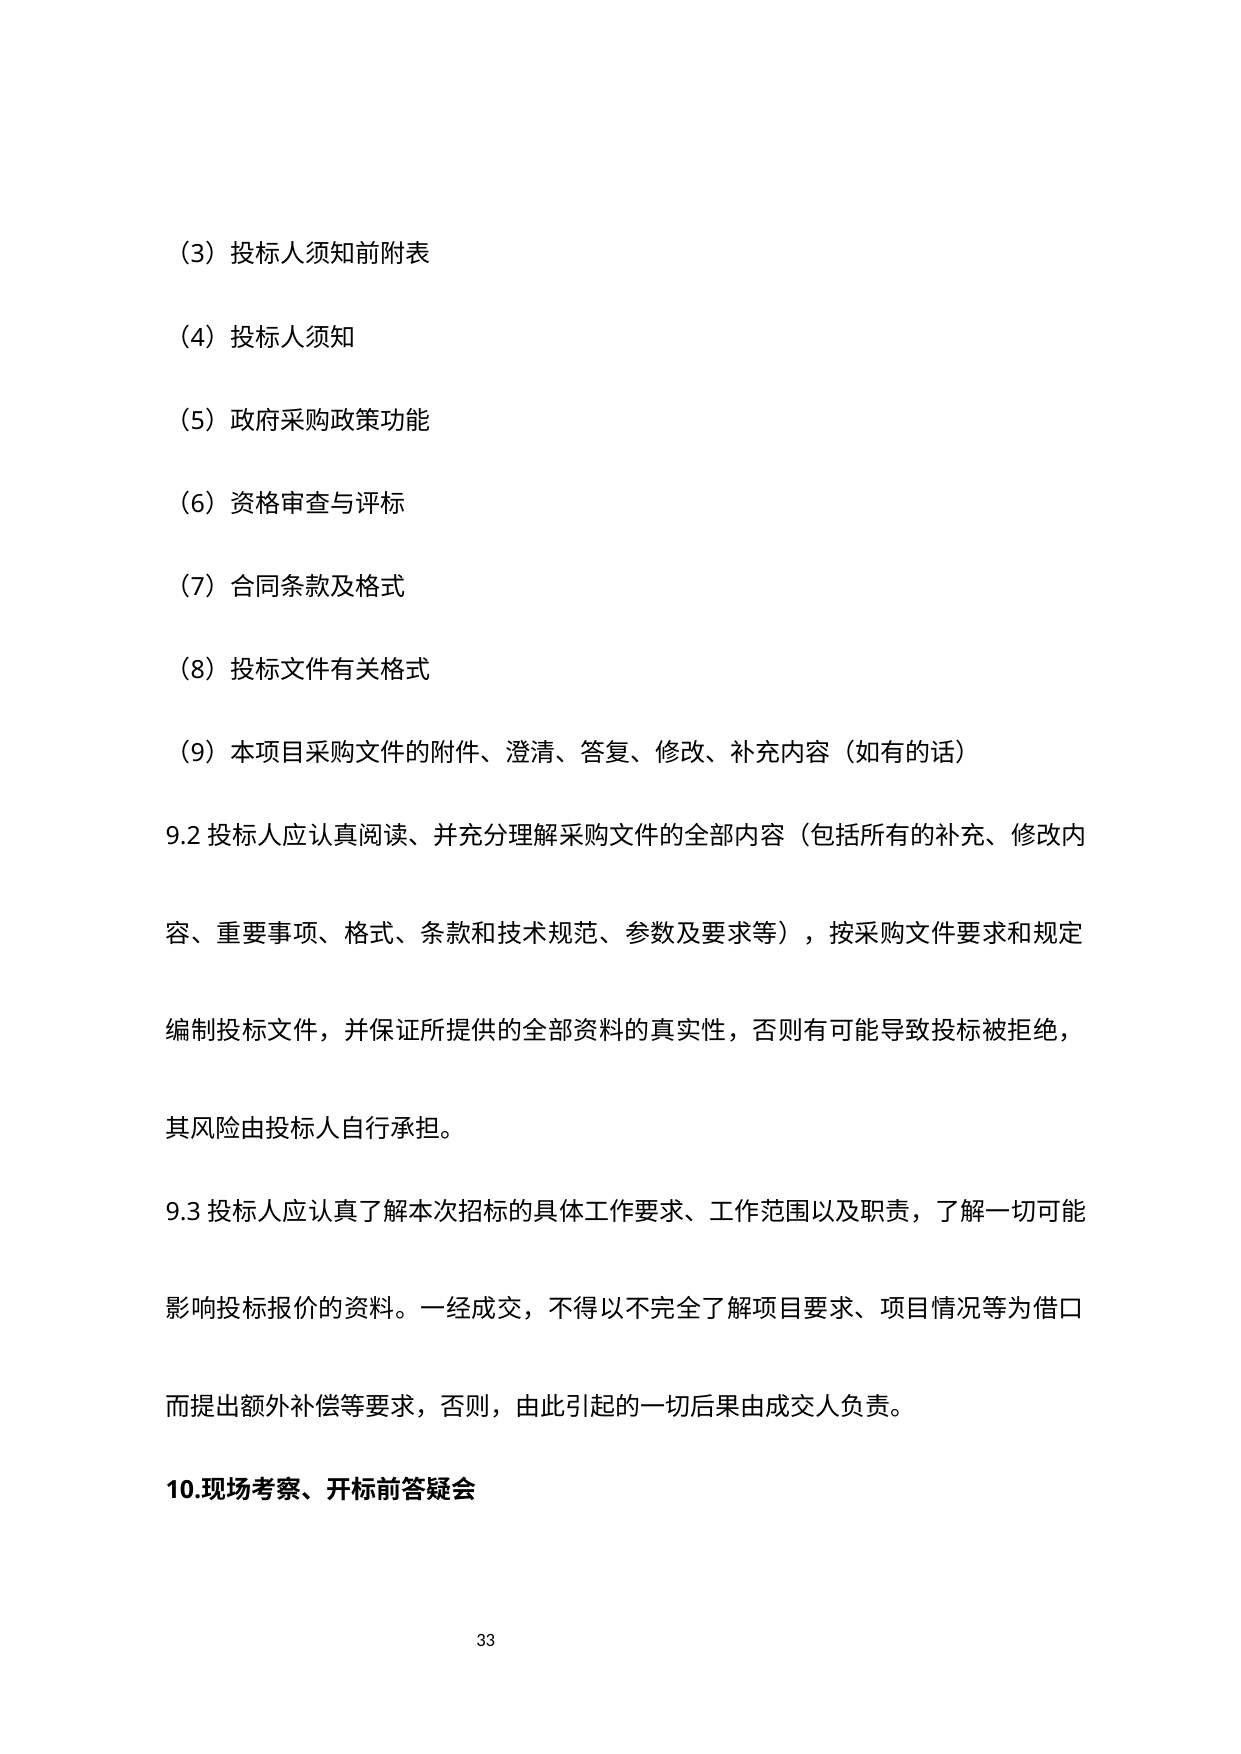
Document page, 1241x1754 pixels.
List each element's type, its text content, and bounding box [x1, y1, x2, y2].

text （8）投标文件有关格式 [165, 635, 1087, 700]
text （7）合同条款及格式 [165, 552, 1087, 617]
text （4）投标人须知 [165, 303, 1087, 368]
text 10.现场考察、开标前答疑会 [165, 1455, 1087, 1520]
text 9.2 投标人应认真阅读、并充分理解采购文件的全部内容（包括所有的补充、修改内容、重要事项、格式、条款和技术规范、参数及要求等），按采购文件要求和规定编制投标文件，并保证所提供的全部资料的真实性，否则有可能导致投标被拒绝，其风险由投标人自行承担。 [165, 801, 1087, 1159]
text （5）政府采购政策功能 [165, 386, 1087, 451]
text 9.3 投标人应认真了解本次招标的具体工作要求、工作范围以及职责，了解一切可能影响投标报价的资料。一经成交，不得以不完全了解项目要求、项目情况等为借口而提出额外补偿等要求，否则，由此引起的一切后果由成交人负责。 [165, 1177, 1087, 1437]
text （9）本项目采购文件的附件、澄清、答复、修改、补充内容（如有的话） [165, 718, 1087, 783]
text （6）资格审查与评标 [165, 469, 1087, 534]
text （3）投标人须知前附表 [165, 219, 1087, 284]
